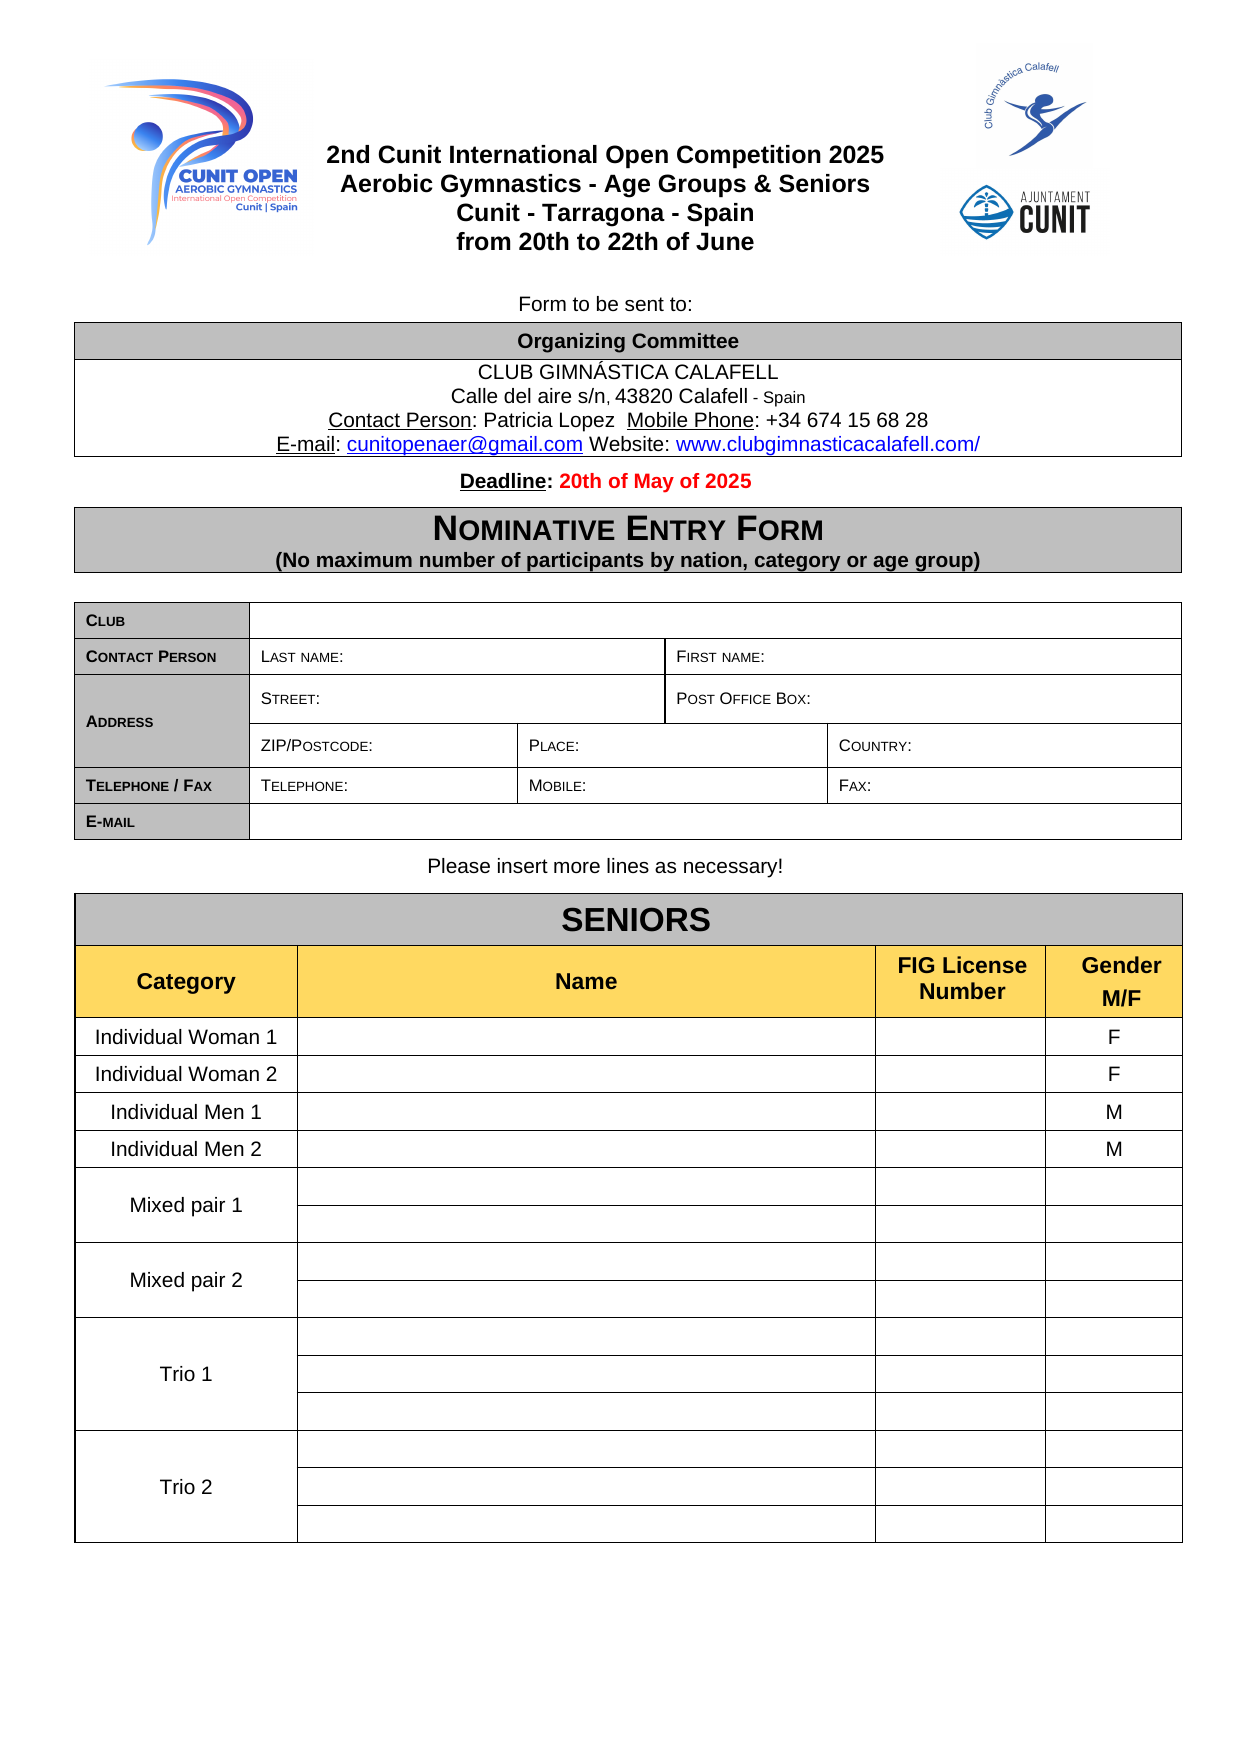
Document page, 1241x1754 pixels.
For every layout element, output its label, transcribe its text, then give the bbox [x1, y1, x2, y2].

table_cell Telephone / Fax [75, 768, 249, 803]
table_header Nominative Entry Form (No maximum number of participants by nation, category or age group) [75, 508, 1181, 572]
table_cell F [1046, 1056, 1182, 1092]
table_cell M [1046, 1093, 1182, 1130]
table_cell Contact Person [75, 639, 249, 674]
picture [975, 43, 1094, 141]
table_cell [1046, 1168, 1182, 1205]
table_cell [1046, 1243, 1182, 1280]
text Please insert more lines as necessary! [89, 854, 1122, 878]
text 2nd Cunit International Open Competition 2025 Aerobic Gymnastics - Age Groups & Seniors [89, 141, 1122, 198]
table_cell [1046, 1506, 1182, 1542]
text Form to be sent to: [89, 292, 1122, 316]
table_cell Individual Woman 1 [76, 1018, 297, 1055]
table_cell [1046, 1206, 1182, 1242]
table_cell [876, 1468, 1045, 1505]
table_cell [1046, 1281, 1182, 1317]
table_cell FIG License Number [876, 946, 1045, 1017]
table_cell [876, 1281, 1045, 1317]
table_cell M [1046, 1131, 1182, 1167]
table_cell Fax: [828, 768, 1181, 803]
table_cell E-mail [75, 804, 249, 839]
table_cell Address [75, 675, 249, 767]
table_cell [298, 1093, 875, 1130]
table_cell Mixed pair 1 [76, 1168, 297, 1242]
table_cell Last name: [250, 639, 664, 674]
text Deadline: 20th of May of 2025 [89, 469, 1122, 493]
picture [88, 59, 314, 256]
table_cell [298, 1168, 875, 1205]
table_cell [876, 1506, 1045, 1542]
table_cell Post Office Box: [666, 675, 1181, 722]
table_cell [1046, 1393, 1182, 1430]
table_cell CLUB GIMNÁSTICA CALAFELL Calle del aire s/n, 43820 Calafell - Spain Contact Person: Patricia Lopez Mobile Phone: +34 674 15 68 28 E-mail: cunitopenaer@gmail.com Website: www.clubgimnasticacalafell.com/ [75, 360, 1181, 456]
table_cell [876, 1431, 1045, 1467]
table_cell [876, 1093, 1045, 1130]
table_cell Category [76, 946, 297, 1017]
table_header [250, 603, 1181, 638]
table_cell Name [298, 946, 875, 1017]
table_cell [298, 1393, 875, 1430]
table_cell [876, 1056, 1045, 1092]
table_cell [298, 1431, 875, 1467]
table_cell Individual Woman 2 [76, 1056, 297, 1092]
table_cell Telephone: [250, 768, 517, 803]
table_cell Place: [518, 724, 827, 767]
table_cell Street: [250, 675, 664, 722]
table_cell Mixed pair 2 [76, 1243, 297, 1317]
table_cell [298, 1131, 875, 1167]
table_cell [250, 804, 1181, 839]
table_cell Gender M/F [1046, 946, 1182, 1017]
table_cell [1046, 1318, 1182, 1355]
table_cell [876, 1131, 1045, 1167]
table_cell [876, 1018, 1045, 1055]
table_cell Individual Men 2 [76, 1131, 297, 1167]
table_cell [1046, 1468, 1182, 1505]
table_cell [298, 1506, 875, 1542]
table_cell Individual Men 1 [76, 1093, 297, 1130]
text from 20th to 22th of June [89, 227, 1122, 256]
table_cell [876, 1168, 1045, 1205]
table_cell Trio 1 [76, 1318, 297, 1430]
table_cell Country: [828, 724, 1181, 767]
table_cell F [1046, 1018, 1182, 1055]
table_cell [876, 1243, 1045, 1280]
table_cell [298, 1356, 875, 1392]
table_header SENIORS [76, 894, 1182, 945]
table_cell [298, 1056, 875, 1092]
table_cell [298, 1468, 875, 1505]
table_cell [298, 1318, 875, 1355]
table_cell [298, 1281, 875, 1317]
table_cell First name: [666, 639, 1181, 674]
table_cell [1046, 1356, 1182, 1392]
table_cell [876, 1206, 1045, 1242]
text Cunit - Tarragona - Spain [89, 198, 1122, 227]
table_cell [876, 1393, 1045, 1430]
table_cell [1046, 1431, 1182, 1467]
table_cell [876, 1356, 1045, 1392]
table_cell [876, 1318, 1045, 1355]
table_cell Trio 2 [76, 1431, 297, 1542]
table_header Organizing Committee [75, 323, 1181, 359]
table_cell ZIP/Postcode: [250, 724, 517, 767]
table_header Club [75, 603, 249, 638]
table_cell Mobile: [518, 768, 827, 803]
table_cell [298, 1206, 875, 1242]
table_cell [298, 1243, 875, 1280]
table_cell [298, 1018, 875, 1055]
